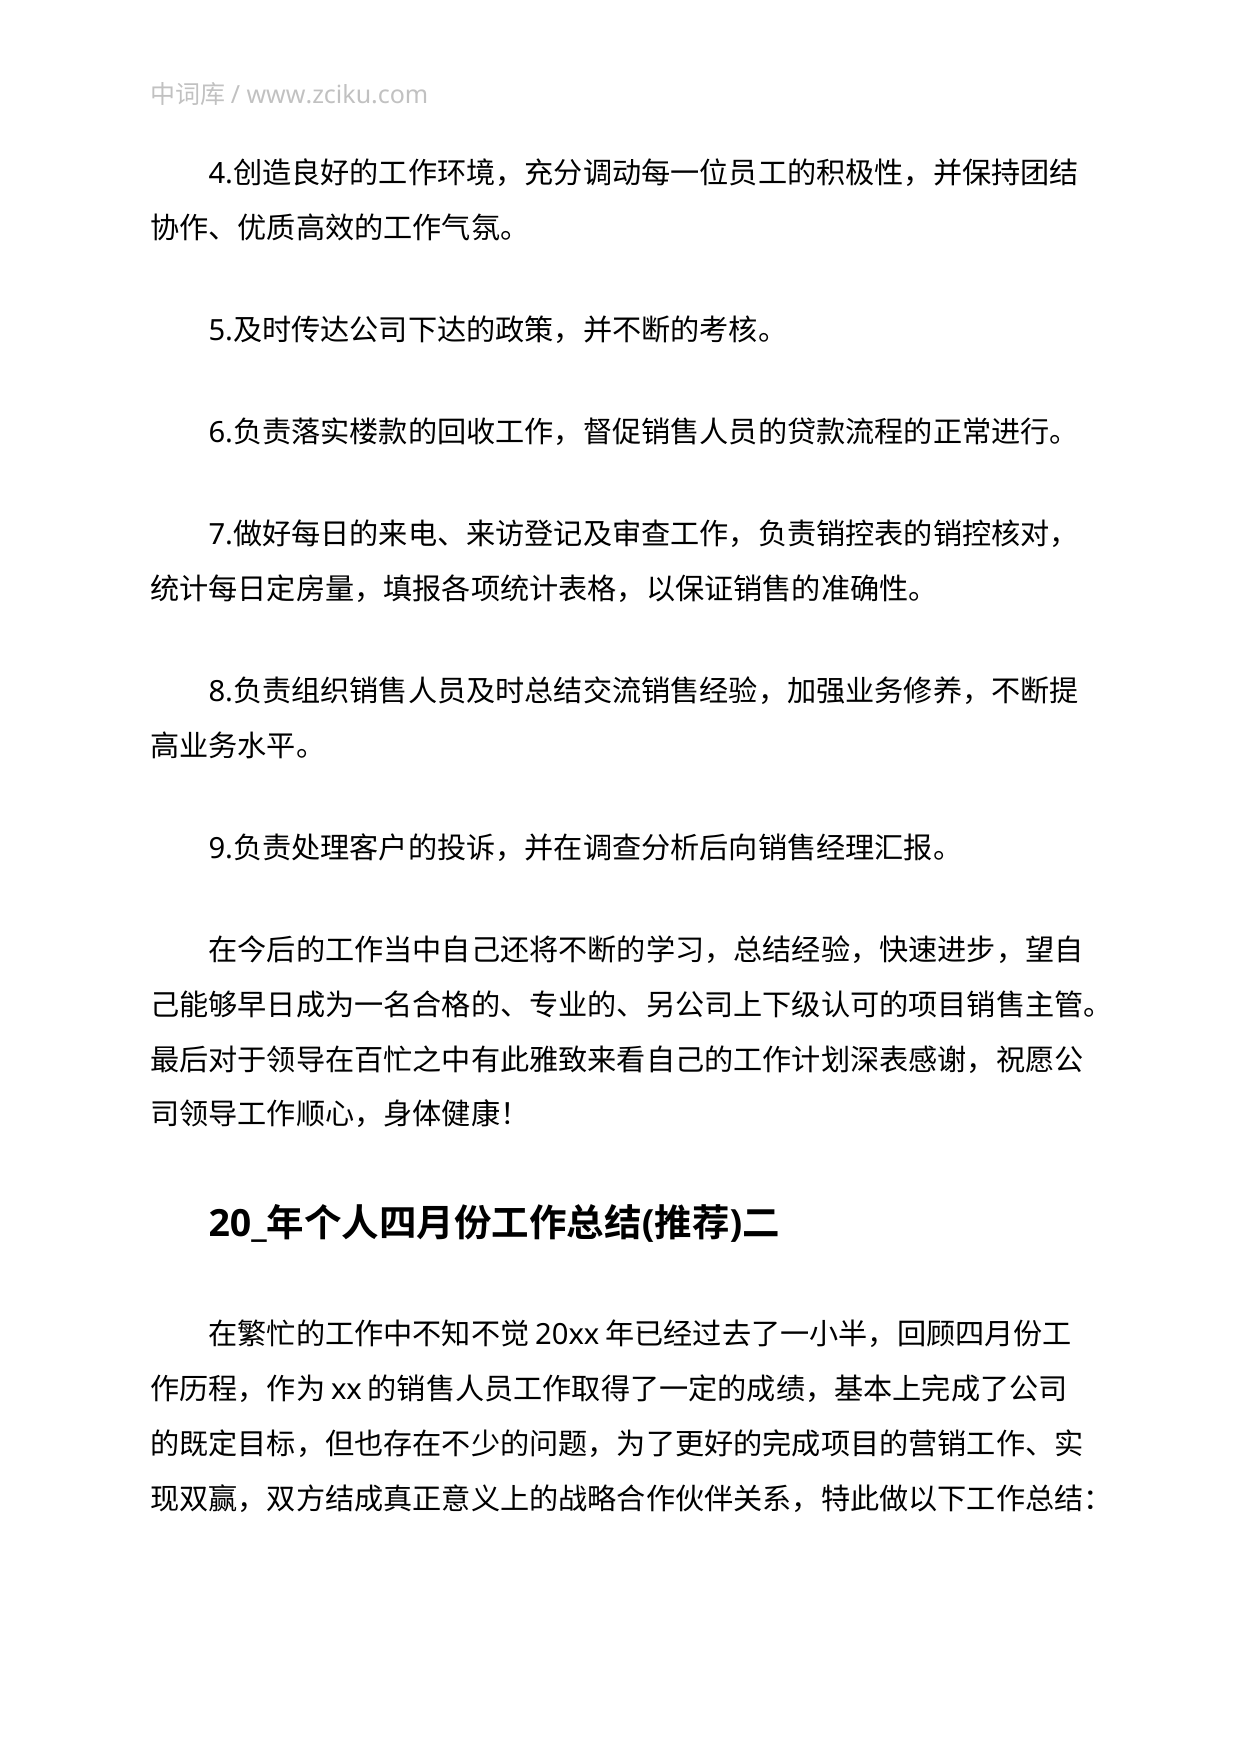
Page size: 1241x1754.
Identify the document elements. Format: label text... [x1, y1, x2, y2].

text 8.负责组织销售人员及时总结交流销售经验，加强业务修养，不断提高业务水平。 [150, 667, 1090, 765]
text 7.做好每日的来电、来访登记及审查工作，负责销控表的销控核对，统计每日定房量，填报各项统计表格，以保证销售的准确性。 [150, 511, 1090, 608]
text 5.及时传达公司下达的政策，并不断的考核。 [150, 307, 1090, 349]
text 20_年个人四月份工作总结(推荐)二 [150, 1193, 1090, 1247]
text 在繁忙的工作中不知不觉20xx年已经过去了一小半，回顾四月份工作历程，作为xx的销售人员工作取得了一定的成绩，基本上完成了公司的既定目标，但也存在不少的问题，为了更好的完成项目的营销工作、实现双赢，双方结成真正意义上的战略合作伙伴关系，特此做以下工作总结： [150, 1310, 1090, 1517]
text 4.创造良好的工作环境，充分调动每一位员工的积极性，并保持团结协作、优质高效的工作气氛。 [150, 150, 1090, 247]
text 在今后的工作当中自己还将不断的学习，总结经验，快速进步，望自己能够早日成为一名合格的、专业的、另公司上下级认可的项目销售主管。最后对于领导在百忙之中有此雅致来看自己的工作计划深表感谢，祝愿公司领导工作顺心，身体健康！ [150, 926, 1090, 1133]
text 6.负责落实楼款的回收工作，督促销售人员的贷款流程的正常进行。 [150, 409, 1090, 451]
text 9.负责处理客户的投诉，并在调查分析后向销售经理汇报。 [150, 824, 1090, 867]
